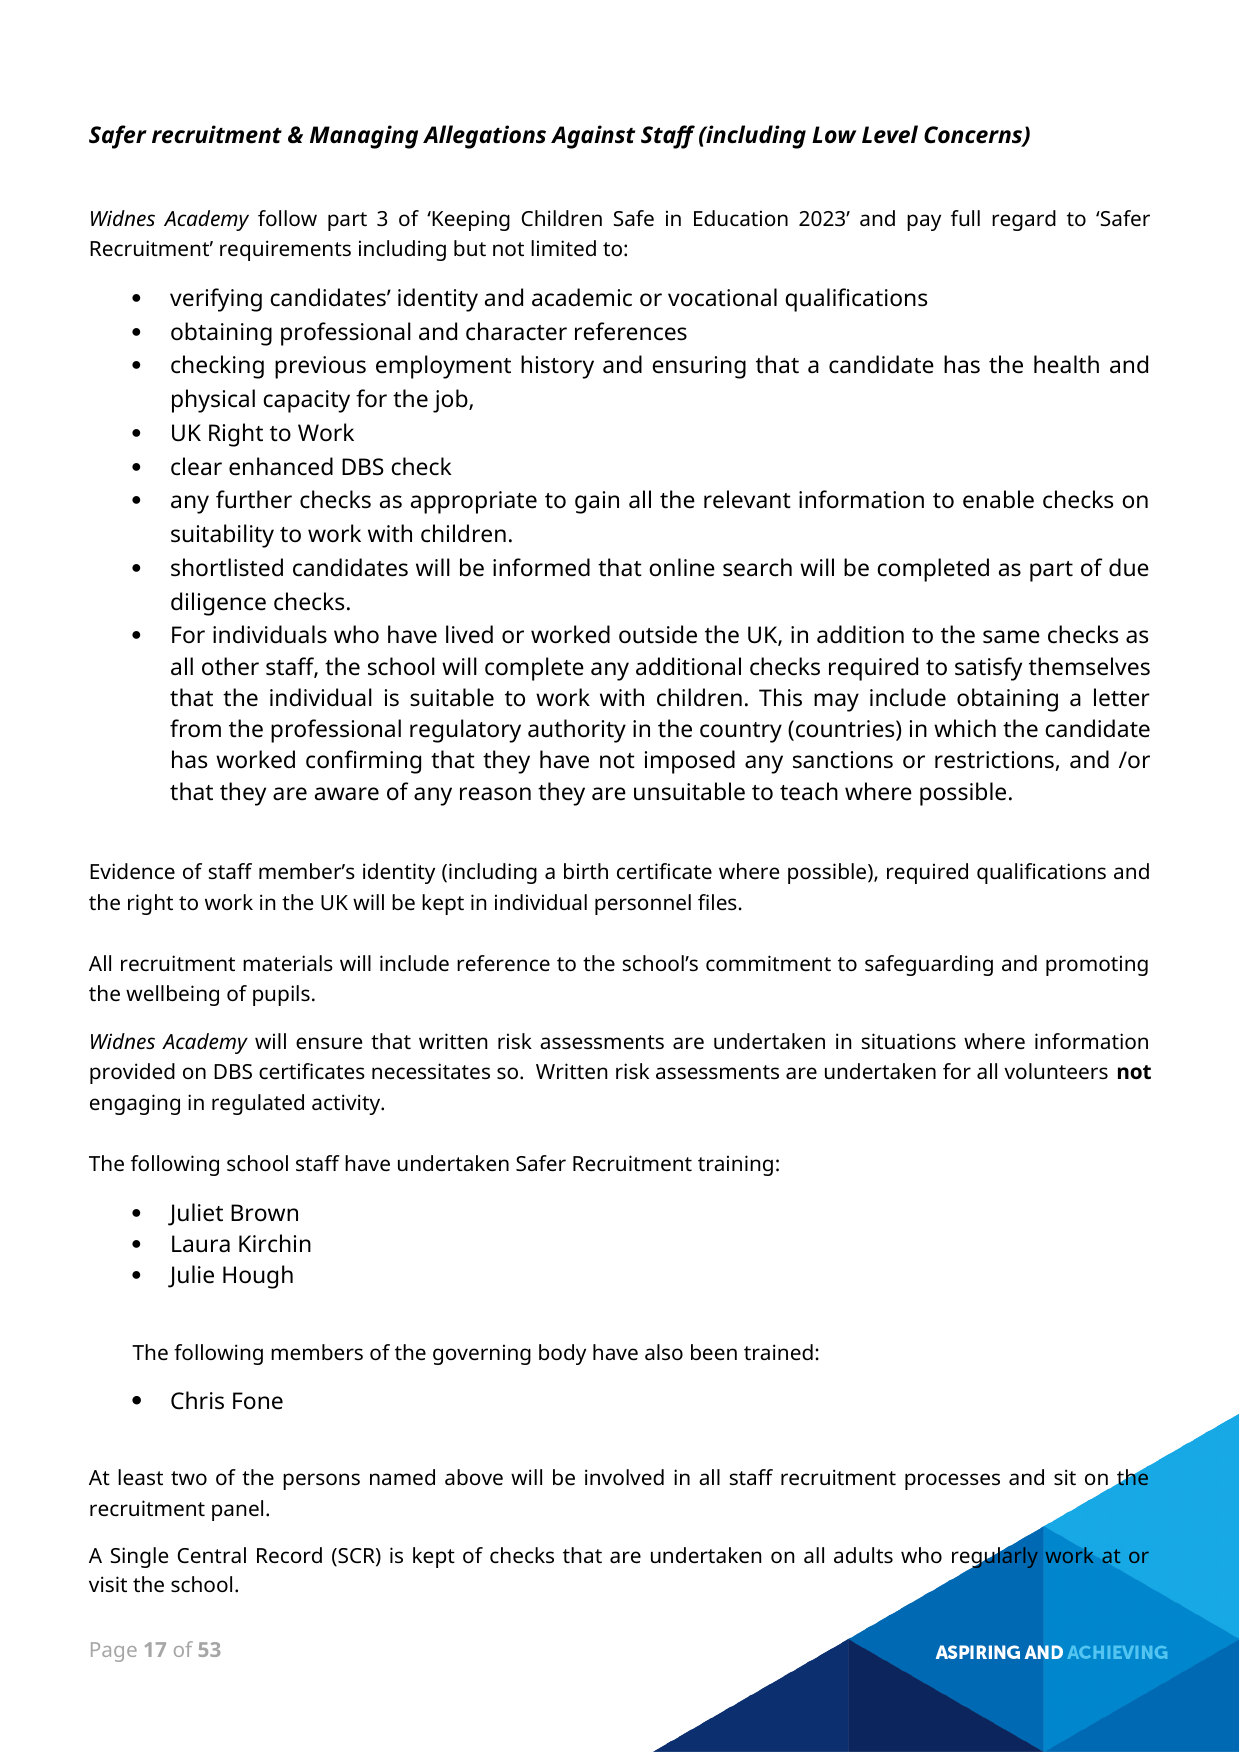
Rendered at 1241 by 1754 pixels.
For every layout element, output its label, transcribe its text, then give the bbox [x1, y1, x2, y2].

text At least two of the persons named above will be involved in all staff recruitment processes and sit on the recruitment panel. [89, 1463, 1152, 1523]
picture [1047, 1640, 1240, 1752]
text Evidence of staff member’s identity (including a birth certificate where possible), required qualifications and the right to work in the UK will be kept in individual personnel files. [89, 857, 1152, 916]
picture [1069, 1650, 1077, 1658]
text The following school staff have undertaken Safer Recruitment training: [89, 1149, 1152, 1178]
picture [0, 20, 1240, 1752]
picture [1052, 1646, 1062, 1658]
list clear enhanced DBS check [132, 450, 1152, 482]
picture [1114, 1646, 1125, 1658]
list For individuals who have lived or worked outside the UK, in addition to the same checks as all other staff, the school will complete any additional checks required to satisfy themselves that the individual is suitable to work with children. This may include obtaining a letter from the professional regulatory authority in the country (countries) in which the candidate has worked confirming that they have not imposed any sanctions or restrictions, and /or that they are aware of any reason they are unsuitable to teach where possible. [132, 619, 1152, 807]
text A Single Central Record (SCR) is kept of checks that are undertaken on all adults who regularly work at or visit the school. [89, 1541, 1152, 1598]
picture [1148, 1646, 1152, 1658]
text Widnes Academy follow part 3 of ‘Keeping Children Safe in Education 2023’ and pay full regard to ‘Safer Recruitment’ requirements including but not limited to: [89, 204, 1152, 263]
list obtaining professional and character references [132, 315, 1152, 347]
picture [1156, 1648, 1163, 1658]
list Julie Hough [132, 1259, 1152, 1290]
subtitle Safer recruitment & Managing Allegations Against Staff (including Low Level Concerns) [89, 119, 1152, 150]
text The following members of the governing body have also been trained: [132, 1338, 1152, 1366]
list any further checks as appropriate to gain all the relevant information to enable checks on suitability to work with children. [132, 484, 1152, 549]
list Chris Fone [132, 1385, 1152, 1416]
text Widnes Academy will ensure that written risk assessments are undertaken in situations where information provided on DBS certificates necessitates so. Written risk assessments are undertaken for all volunteers not engaging in regulated activity. [89, 1027, 1152, 1117]
list Juliet Brown [132, 1197, 1152, 1228]
list Laura Kirchin [132, 1228, 1152, 1259]
list verifying candidates’ identity and academic or vocational qualifications [132, 282, 1152, 313]
picture [1080, 1649, 1088, 1658]
picture [1094, 1646, 1103, 1658]
text All recruitment materials will include reference to the school’s commitment to safeguarding and promoting the wellbeing of pupils. [89, 949, 1152, 1008]
list shortlisted candidates will be informed that online search will be completed as part of due diligence checks. [132, 552, 1152, 617]
list UK Right to Work [132, 417, 1152, 448]
list checking previous employment history and ensuring that a candidate has the health and physical capacity for the job, [132, 349, 1152, 414]
